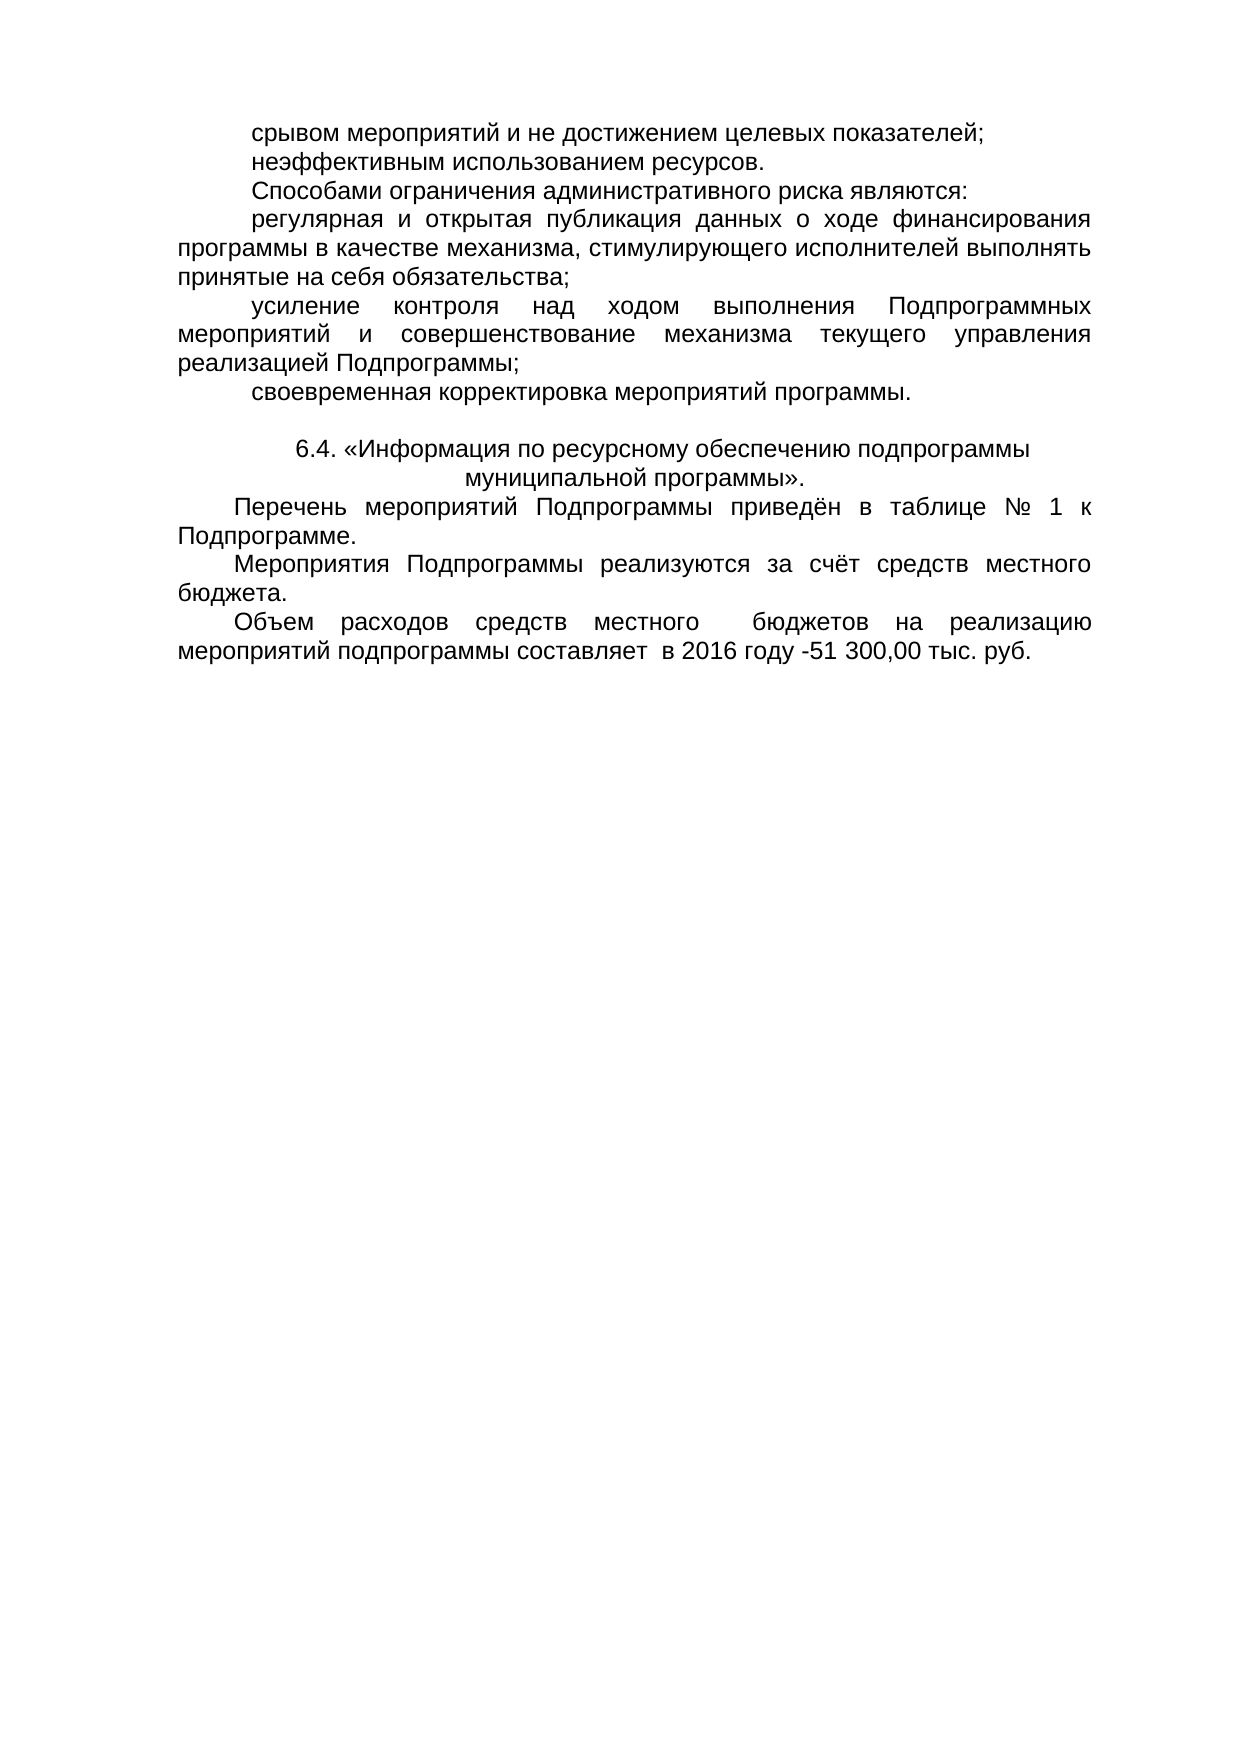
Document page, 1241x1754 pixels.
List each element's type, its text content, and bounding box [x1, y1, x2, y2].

text Мероприятия Подпрограммы реализуются за счёт средств местного бюджета. [177, 549, 1092, 607]
text срывом мероприятий и не достижением целевых показателей; [177, 118, 1092, 147]
text Способами ограничения административного риска являются: [177, 176, 1092, 204]
text Объем расходов средств местного бюджетов на реализацию мероприятий подпрограммы составляет в 2016 году -51 300,00 тыс. руб. [177, 607, 1092, 664]
text неэффективным использованием ресурсов. [177, 147, 1092, 176]
text 6.4. «Информация по ресурсному обеспечению подпрограммы муниципальной программы». [177, 434, 1092, 492]
text усиление контроля над ходом выполнения Подпрограммных мероприятий и совершенствование механизма текущего управления реализацией Подпрограммы; [177, 291, 1092, 377]
text Перечень мероприятий Подпрограммы приведён в таблице № 1 к Подпрограмме. [177, 492, 1092, 549]
text регулярная и открытая публикация данных о ходе финансирования программы в качестве механизма, стимулирующего исполнителей выполнять принятые на себя обязательства; [177, 204, 1092, 291]
text своевременная корректировка мероприятий программы. [177, 377, 1092, 406]
